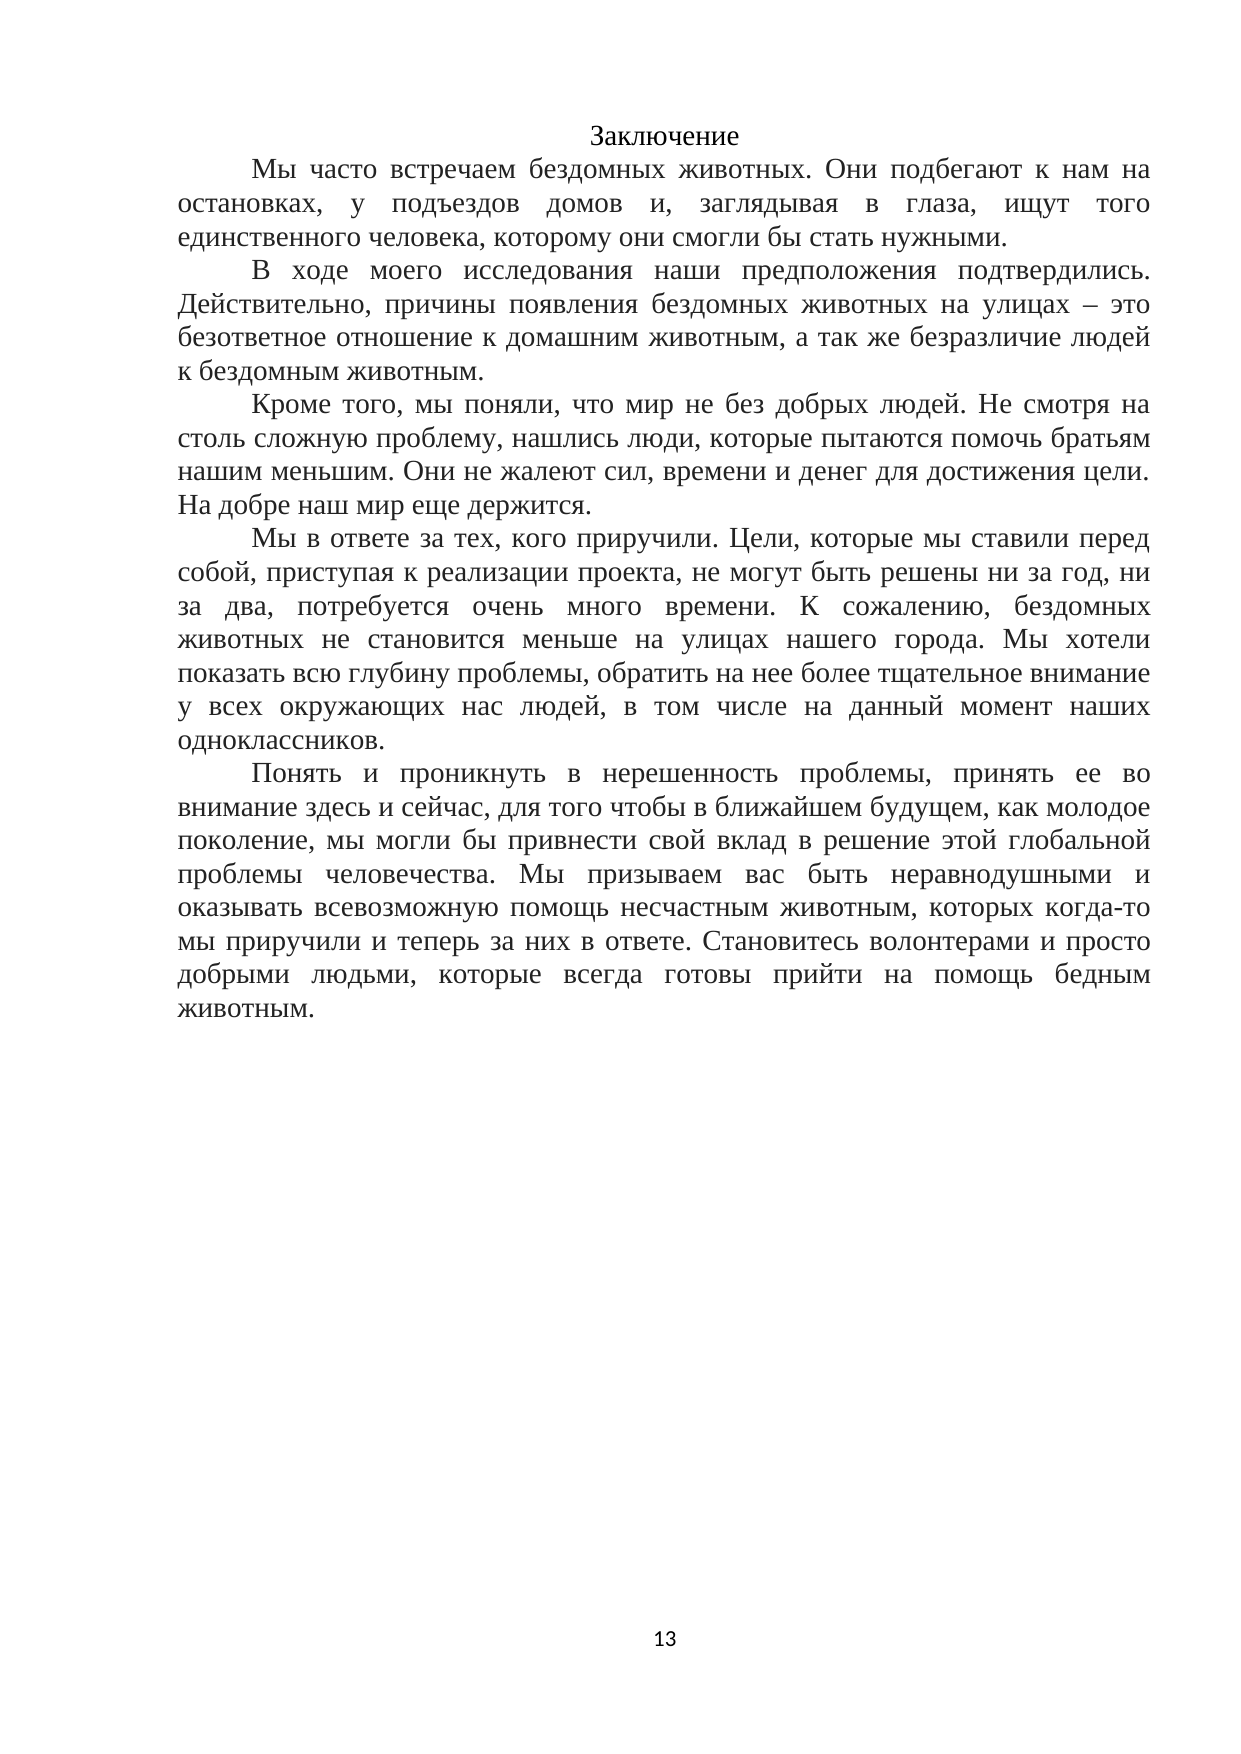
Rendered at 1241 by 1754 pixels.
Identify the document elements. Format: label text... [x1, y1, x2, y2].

text Кроме того, мы поняли, что мир не без добрых людей. Не смотря на столь сложную проблему, нашлись люди, которые пытаются помочь братьям нашим меньшим. Они не жалеют сил, времени и денег для достижения цели. На добре наш мир еще держится. [177, 386, 1152, 521]
text Заключение [177, 118, 1152, 152]
text Понять и проникнуть в нерешенность проблемы, принять ее во внимание здесь и сейчас, для того чтобы в ближайшем будущем, как молодое поколение, мы могли бы привнести свой вклад в решение этой глобальной проблемы человечества. Мы призываем вас быть неравнодушными и оказывать всевозможную помощь несчастным животным, которых когда-то мы приручили и теперь за них в ответе. Становитесь волонтерами и просто добрыми людьми, которые всегда готовы прийти на помощь бедным животным. [177, 755, 1152, 1024]
text В ходе моего исследования наши предположения подтвердились. Действительно, причины появления бездомных животных на улицах – это безответное отношение к домашним животным, а так же безразличие людей к бездомным животным. [177, 252, 1152, 386]
text Мы часто встречаем бездомных животных. Они подбегают к нам на остановках, у подъездов домов и, заглядывая в глаза, ищут того единственного человека, которому они смогли бы стать нужными. [177, 152, 1152, 252]
text Мы в ответе за тех, кого приручили. Цели, которые мы ставили перед собой, приступая к реализации проекта, не могут быть решены ни за год, ни за два, потребуется очень много времени. К сожалению, бездомных животных не становится меньше на улицах нашего города. Мы хотели показать всю глубину проблемы, обратить на нее более тщательное внимание у всех окружающих нас людей, в том числе на данный момент наших одноклассников. [177, 521, 1152, 755]
